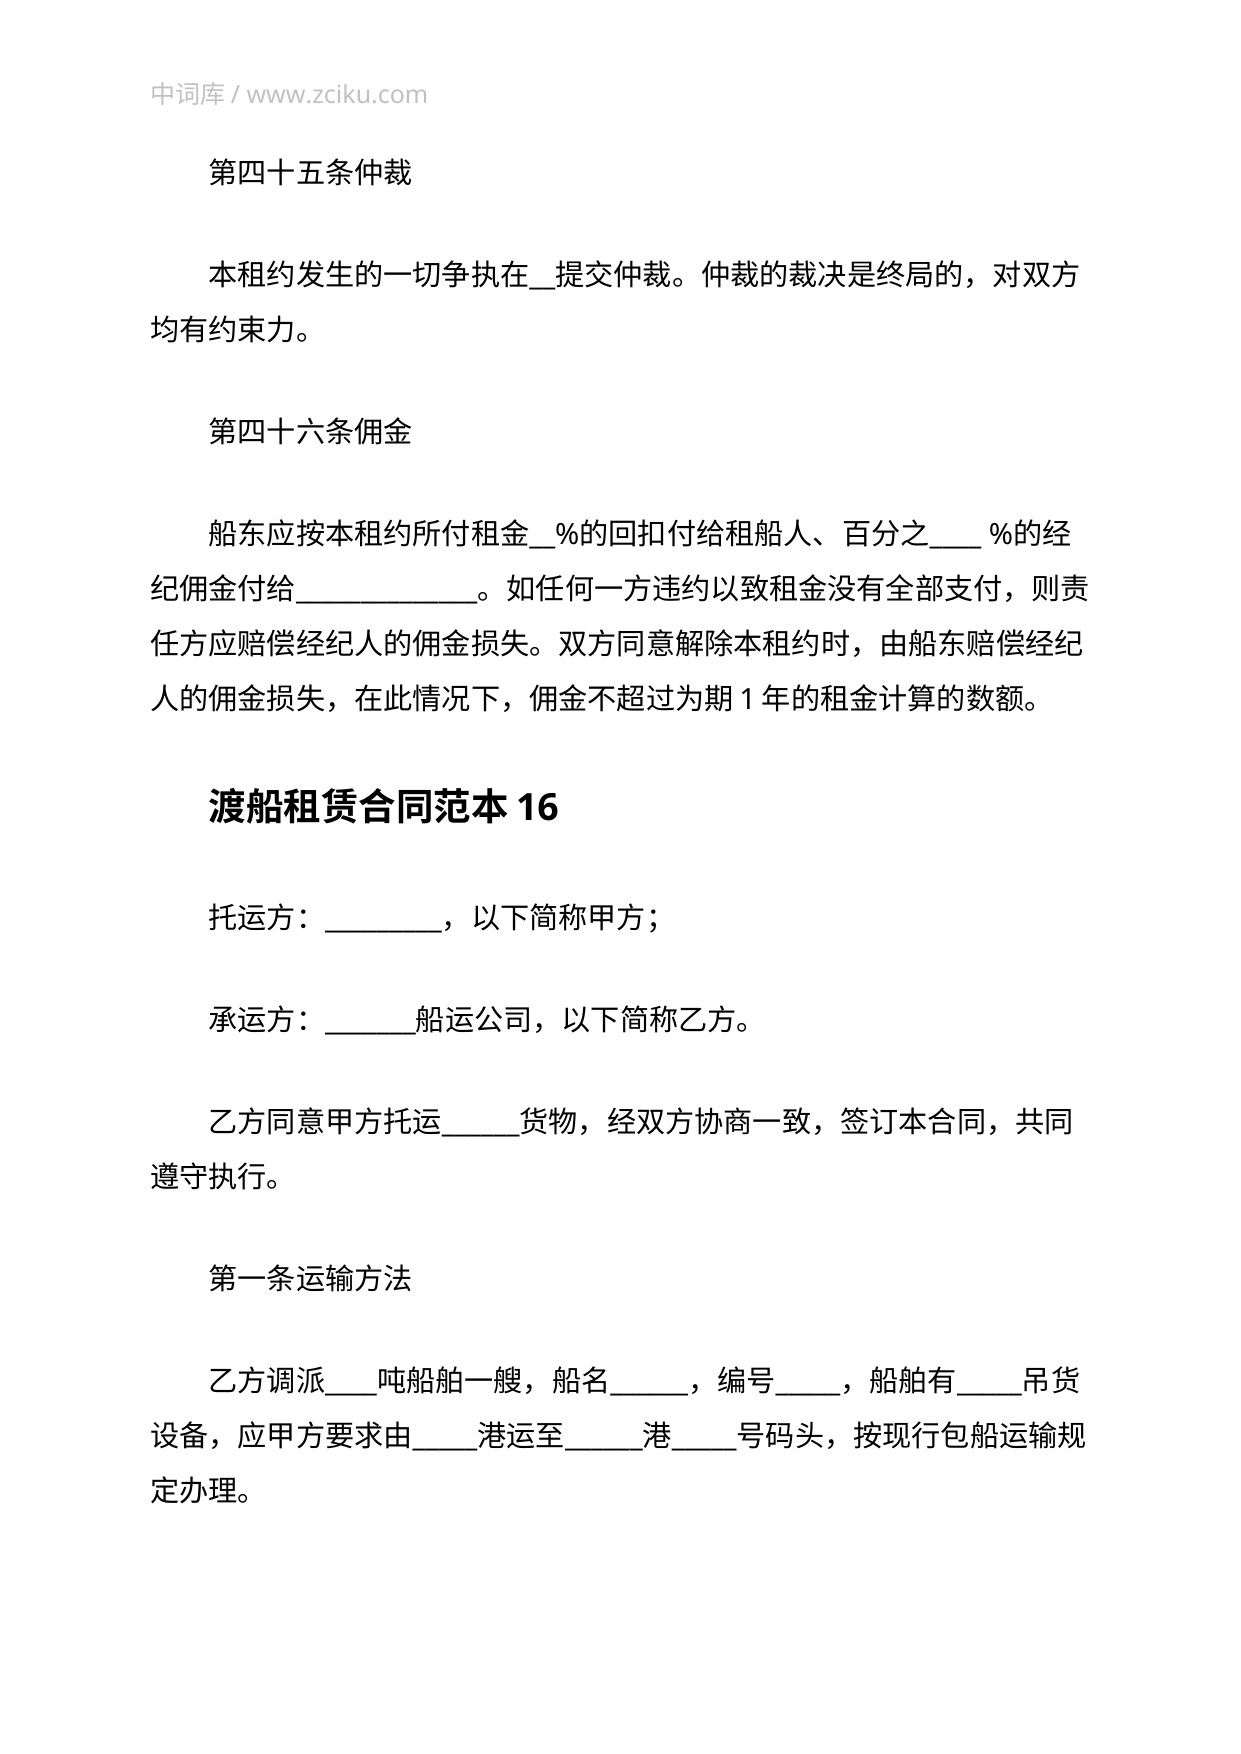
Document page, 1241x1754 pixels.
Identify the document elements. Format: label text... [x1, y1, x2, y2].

text 第一条运输方法 [150, 1256, 1090, 1298]
text 本租约发生的一切争执在__提交仲裁。仲裁的裁决是终局的，对双方均有约束力。 [150, 252, 1090, 349]
text 托运方：_________，以下简称甲方； [150, 895, 1090, 937]
text 乙方调派____吨船舶一艘，船名______，编号_____，船舶有_____吊货设备，应甲方要求由_____港运至______港_____号码头，按现行包船运输规定办理。 [150, 1357, 1090, 1509]
text 渡船租赁合同范本16 [150, 777, 1090, 832]
text 承运方：_______船运公司，以下简称乙方。 [150, 997, 1090, 1039]
text 船东应按本租约所付租金__%的回扣付给租船人、百分之____ %的经纪佣金付给______________。如任何一方违约以致租金没有全部支付，则责任方应赔偿经纪人的佣金损失。双方同意解除本租约时，由船东赔偿经纪人的佣金损失，在此情况下，佣金不超过为期1年的租金计算的数额。 [150, 510, 1090, 718]
text 第四十六条佣金 [150, 408, 1090, 451]
text 第四十五条仲裁 [150, 150, 1090, 192]
text 乙方同意甲方托运______货物，经双方协商一致，签订本合同，共同遵守执行。 [150, 1099, 1090, 1196]
